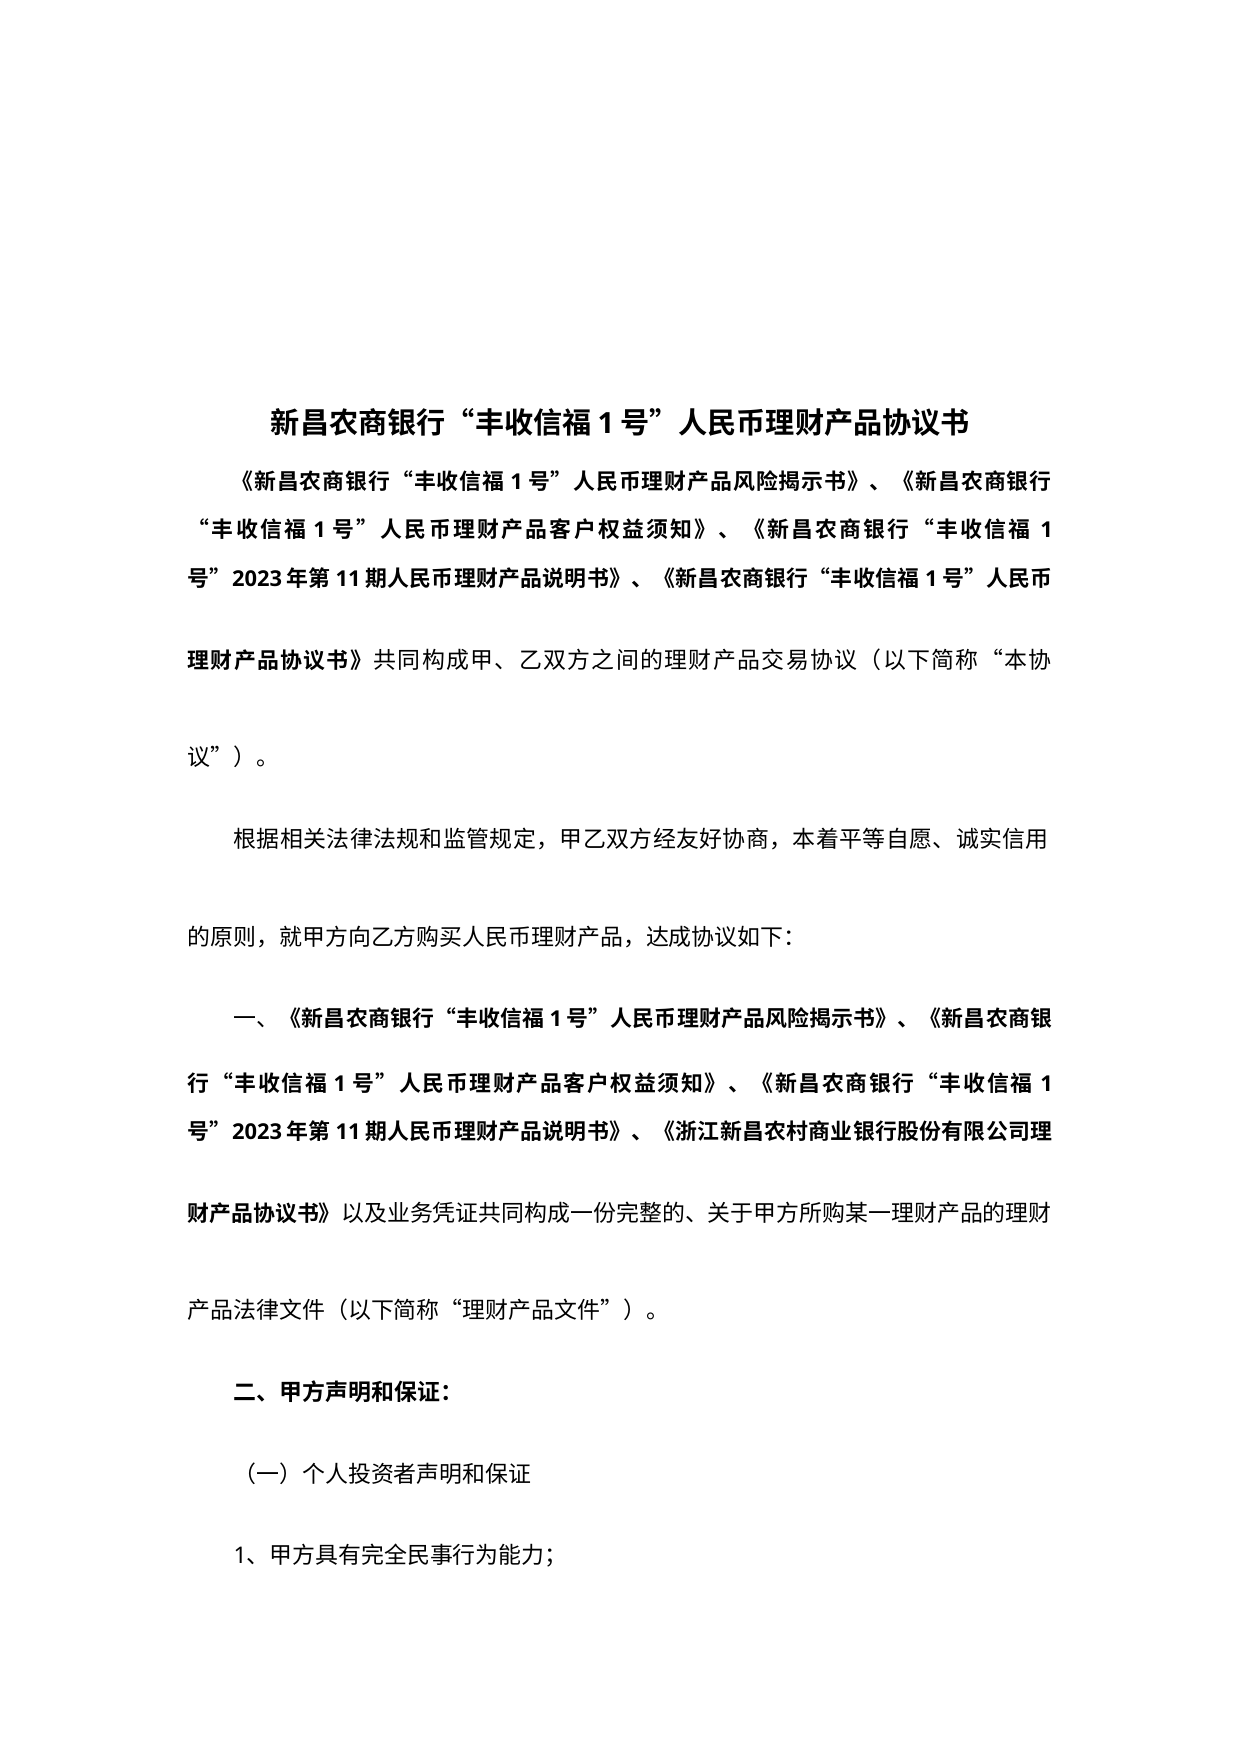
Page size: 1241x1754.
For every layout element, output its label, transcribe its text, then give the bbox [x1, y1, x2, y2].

text 根据相关法律法规和监管规定，甲乙双方经友好协商，本着平等自愿、诚实信用的原则，就甲方向乙方购买人民币理财产品，达成协议如下： [187, 805, 1053, 967]
text 新昌农商银行“丰收信福1号”人民币理财产品协议书 [187, 400, 1053, 442]
text 1、甲方具有完全民事行为能力； [187, 1521, 1053, 1586]
text 二、甲方声明和保证： [187, 1358, 1053, 1423]
text 一、《新昌农商银行“丰收信福1号”人民币理财产品风险揭示书》、《新昌农商银行“丰收信福1号”人民币理财产品客户权益须知》、《新昌农商银行“丰收信福1号”2023年第11期人民币理财产品说明书》、《浙江新昌农村商业银行股份有限公司理财产品协议书》以及业务凭证共同构成一份完整的、关于甲方所购某一理财产品的理财产品法律文件（以下简称“理财产品文件”）。 [187, 984, 1053, 1342]
text （一）个人投资者声明和保证 [187, 1440, 1053, 1505]
text 《新昌农商银行“丰收信福1号”人民币理财产品风险揭示书》、《新昌农商银行“丰收信福1号”人民币理财产品客户权益须知》、《新昌农商银行“丰收信福1号”2023年第11期人民币理财产品说明书》、《新昌农商银行“丰收信福1号”人民币理财产品协议书》共同构成甲、乙双方之间的理财产品交易协议（以下简称“本协议”）。 [187, 463, 1053, 788]
